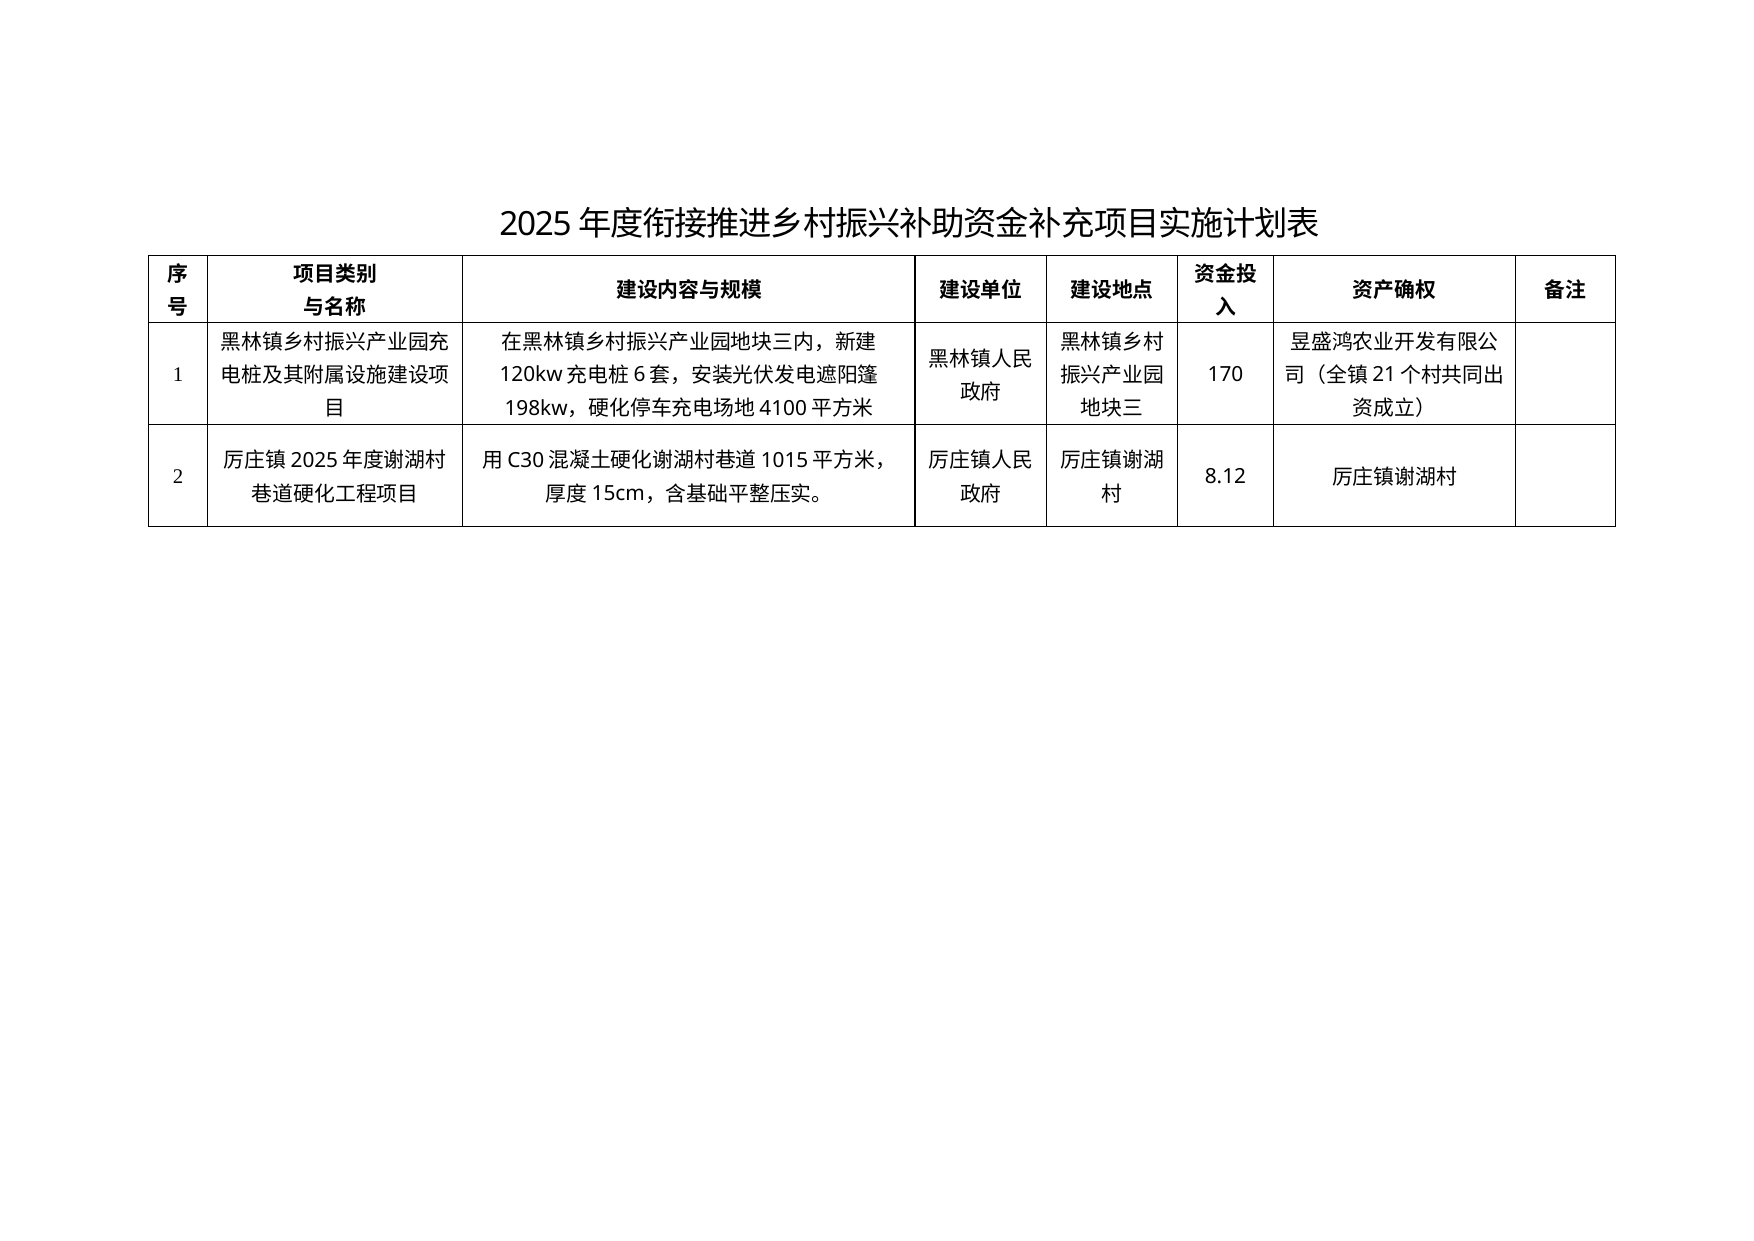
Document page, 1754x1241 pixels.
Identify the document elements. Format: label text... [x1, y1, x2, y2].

table_cell 用C30混凝土硬化谢湖村巷道1015平方米，厚度15cm，含基础平整压实。 [463, 425, 914, 526]
table_header 建设内容与规模 [463, 256, 914, 322]
table_header 资产确权 [1274, 256, 1515, 322]
table_cell [1516, 425, 1615, 526]
table_cell 厉庄镇2025年度谢湖村巷道硬化工程项目 [208, 425, 462, 526]
table_cell 厉庄镇谢湖村 [1047, 425, 1177, 526]
table_cell 厉庄镇人民政府 [916, 425, 1046, 526]
table_cell 黑林镇乡村振兴产业园地块三 [1047, 323, 1177, 424]
table_cell 昱盛鸿农业开发有限公司（全镇21个村共同出资成立） [1274, 323, 1515, 424]
table_cell 170 [1178, 323, 1273, 424]
table_cell [1516, 323, 1615, 424]
table_cell 黑林镇乡村振兴产业园充电桩及其附属设施建设项目 [208, 323, 462, 424]
table_cell 8.12 [1178, 425, 1273, 526]
table_cell 2 [149, 425, 207, 526]
table_header 建设单位 [916, 256, 1046, 322]
table_header 序号 [149, 256, 207, 322]
table_cell 厉庄镇谢湖村 [1274, 425, 1515, 526]
table_header 备注 [1516, 256, 1615, 322]
table_header 建设地点 [1047, 256, 1177, 322]
table_cell 黑林镇人民政府 [916, 323, 1046, 424]
table_header 资金投入 [1178, 256, 1273, 322]
text 2025年度衔接推进乡村振兴补助资金补充项目实施计划表 [216, 188, 1604, 254]
table_header 项目类别 与名称 [208, 256, 462, 322]
table_cell 在黑林镇乡村振兴产业园地块三内，新建120kw充电桩6套，安装光伏发电遮阳篷198kw，硬化停车充电场地4100平方米 [463, 323, 914, 424]
table_cell 1 [149, 323, 207, 424]
